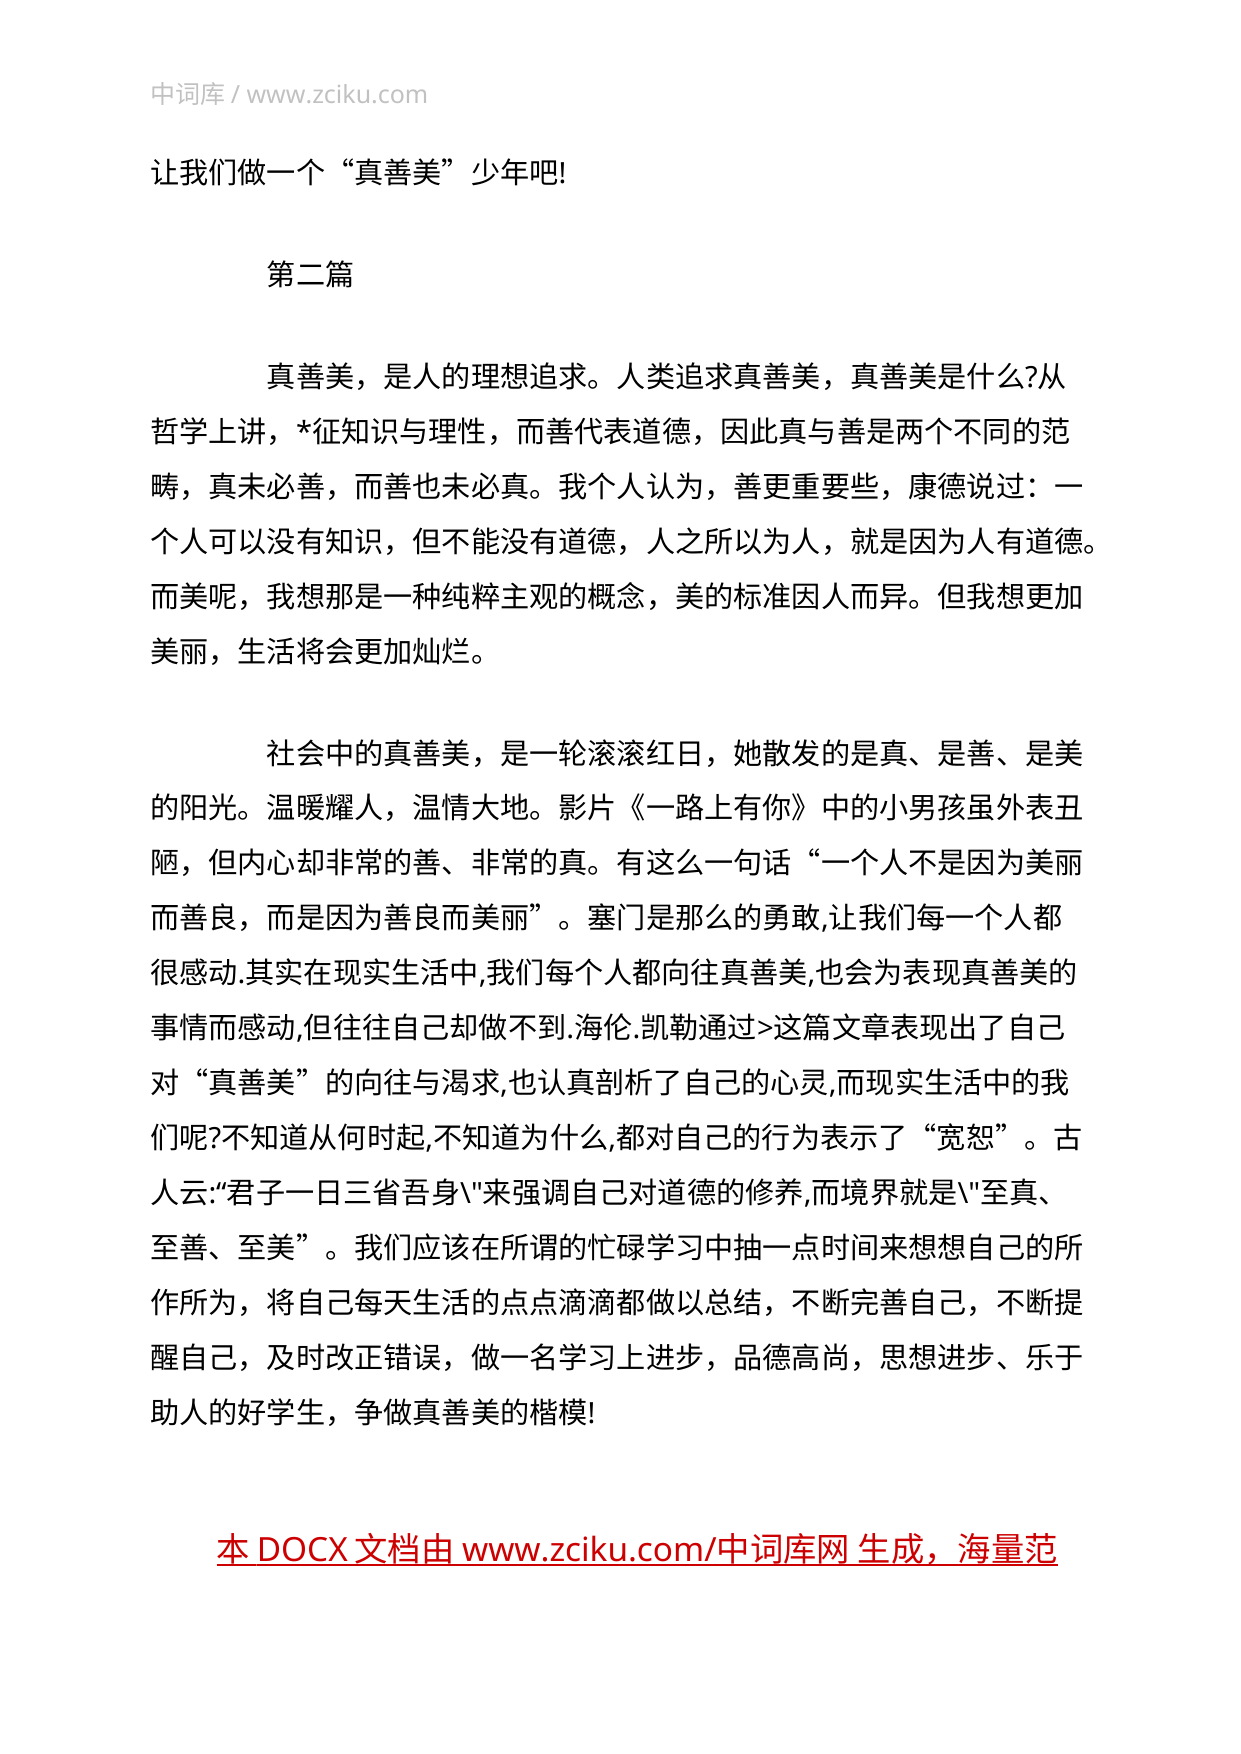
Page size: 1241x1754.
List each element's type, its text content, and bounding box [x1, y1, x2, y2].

text 真善美，是人的理想追求。人类追求真善美，真善美是什么?从哲学上讲，*征知识与理性，而善代表道德，因此真与善是两个不同的范畴，真未必善，而善也未必真。我个人认为，善更重要些，康德说过：一个人可以没有知识，但不能没有道德，人之所以为人，就是因为人有道德。而美呢，我想那是一种纯粹主观的概念，美的标准因人而异。但我想更加美丽，生活将会更加灿烂。 [150, 354, 1090, 671]
text 第二篇 [150, 252, 1090, 294]
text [150, 1523, 1090, 1571]
text 社会中的真善美，是一轮滚滚红日，她散发的是真、是善、是美的阳光。温暖耀人，温情大地。影片《一路上有你》中的小男孩虽外表丑陋，但内心却非常的善、非常的真。有这么一句话“一个人不是因为美丽而善良，而是因为善良而美丽”。塞门是那么的勇敢,让我们每一个人都很感动.其实在现实生活中,我们每个人都向往真善美,也会为表现真善美的事情而感动,但往往自己却做不到.海伦.凯勒通过>这篇文章表现出了自己对“真善美”的向往与渴求,也认真剖析了自己的心灵,而现实生活中的我们呢?不知道从何时起,不知道为什么,都对自己的行为表示了“宽恕”。古人云:“君子一日三省吾身\"来强调自己对道德的修养,而境界就是\"至真、至善、至美”。我们应该在所谓的忙碌学习中抽一点时间来想想自己的所作所为，将自己每天生活的点点滴滴都做以总结，不断完善自己，不断提醒自己，及时改正错误，做一名学习上进步，品德高尚，思想进步、乐于助人的好学生，争做真善美的楷模! [150, 730, 1090, 1432]
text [150, 150, 1090, 192]
